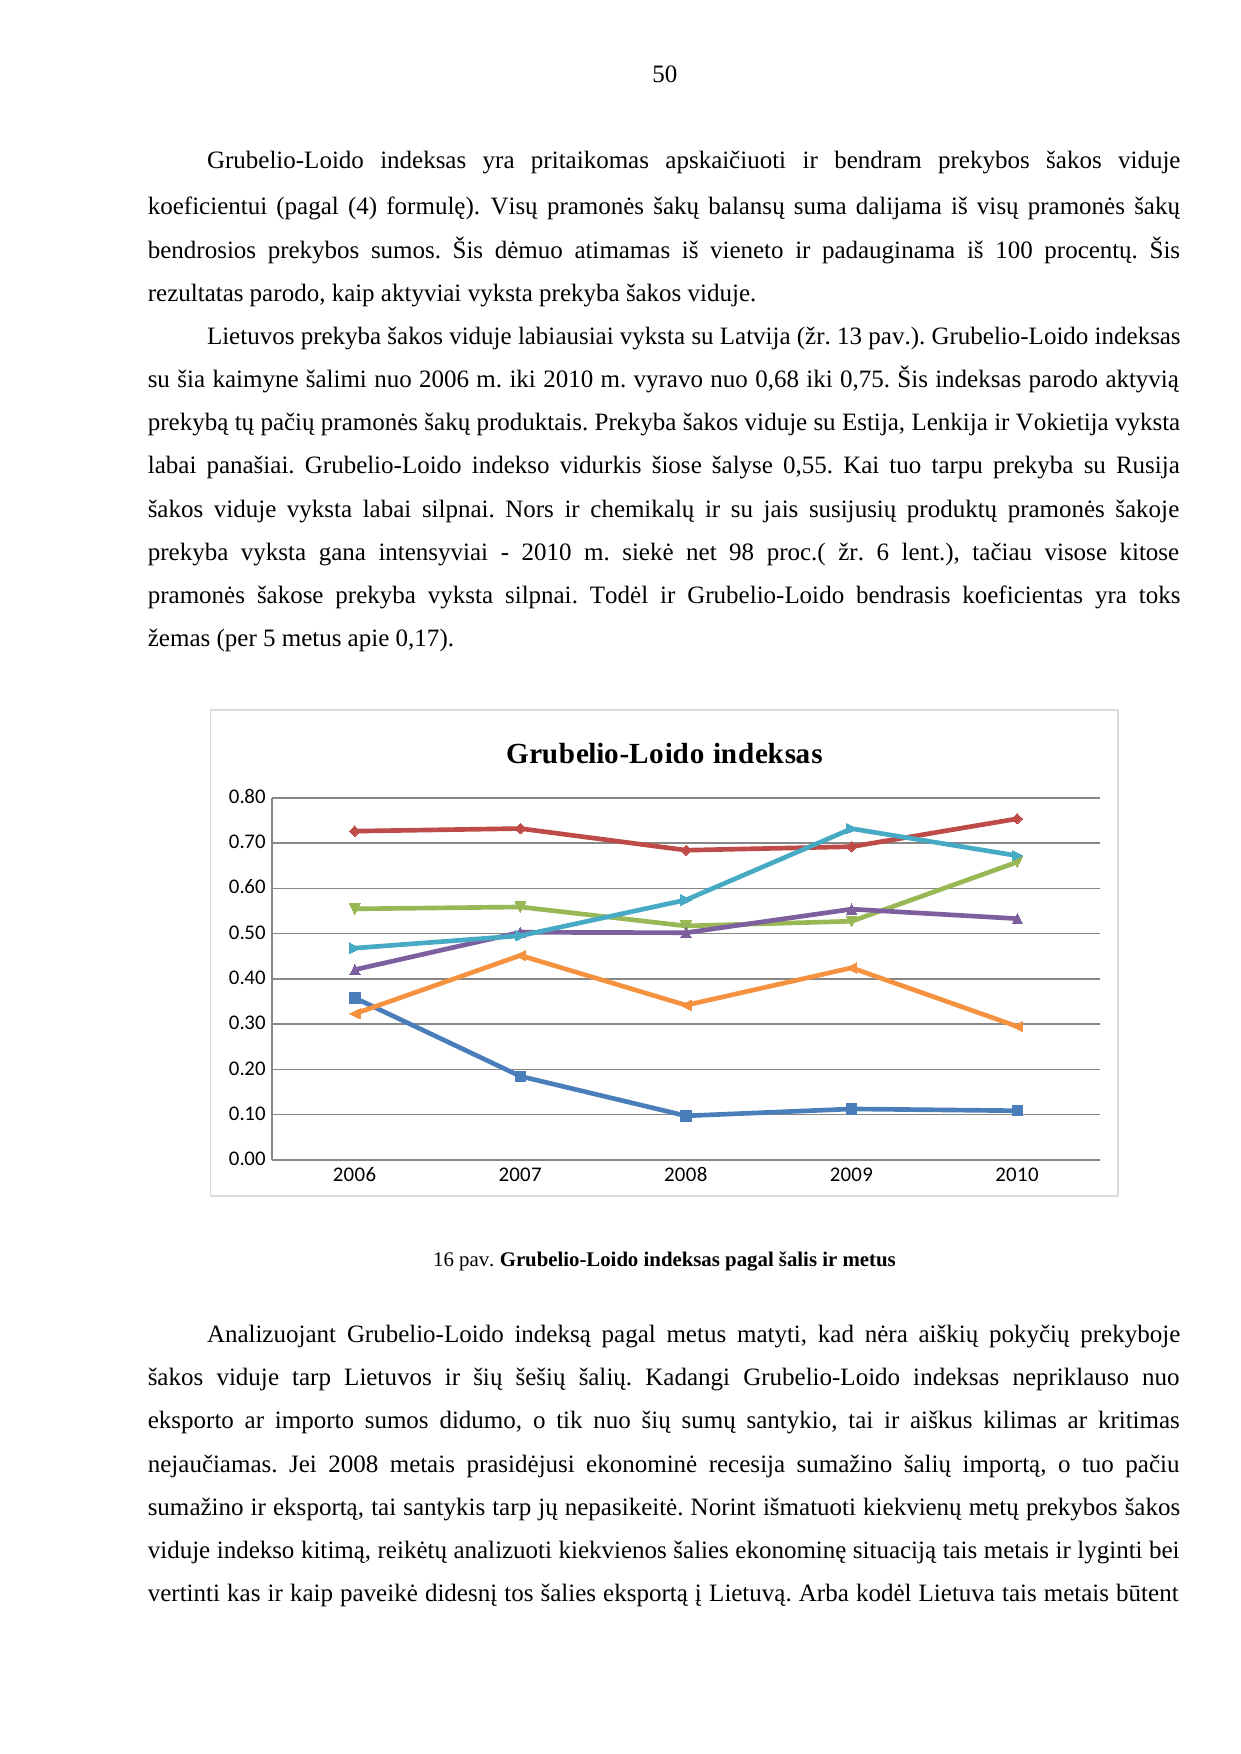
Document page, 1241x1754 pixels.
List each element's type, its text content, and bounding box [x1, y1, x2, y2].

text Grubelio-Loido indeksas yra pritaikomas apskaičiuoti ir bendram prekybos šakos viduje koeficientui (pagal (4) formulę). Visų pramonės šakų balansų suma dalijama iš visų pramonės šakų bendrosios prekybos sumos. Šis dėmuo atimamas iš vieneto ir padauginama iš 100 procentų. Šis rezultatas parodo, kaip aktyviai vyksta prekyba šakos viduje. [148, 145, 1181, 307]
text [148, 1319, 1181, 1607]
text Lietuvos prekyba šakos viduje labiausiai vyksta su Latvija (žr. 13 pav.). Grubelio-Loido indeksas su šia kaimyne šalimi nuo 2006 m. iki 2010 m. vyravo nuo 0,68 iki 0,75. Šis indeksas parodo aktyvią prekybą tų pačių pramonės šakų produktais. Prekyba šakos viduje su Estija, Lenkija ir Vokietija vyksta labai panašiai. Grubelio-Loido indekso vidurkis šiose šalyse 0,55. Kai tuo tarpu prekyba su Rusija šakos viduje vyksta labai silpnai. Nors ir chemikalų ir su jais susijusių produktų pramonės šakoje prekyba vyksta gana intensyviai - 2010 m. siekė net 98 proc.( žr. 6 lent.), tačiau visose kitose pramonės šakose prekyba vyksta silpnai. Todėl ir Grubelio-Loido bendrasis koeficientas yra toks žemas (per 5 metus apie 0,17). [148, 321, 1181, 652]
text 16 pav. Grubelio-Loido indeksas pagal šalis ir metus [148, 1247, 1181, 1271]
